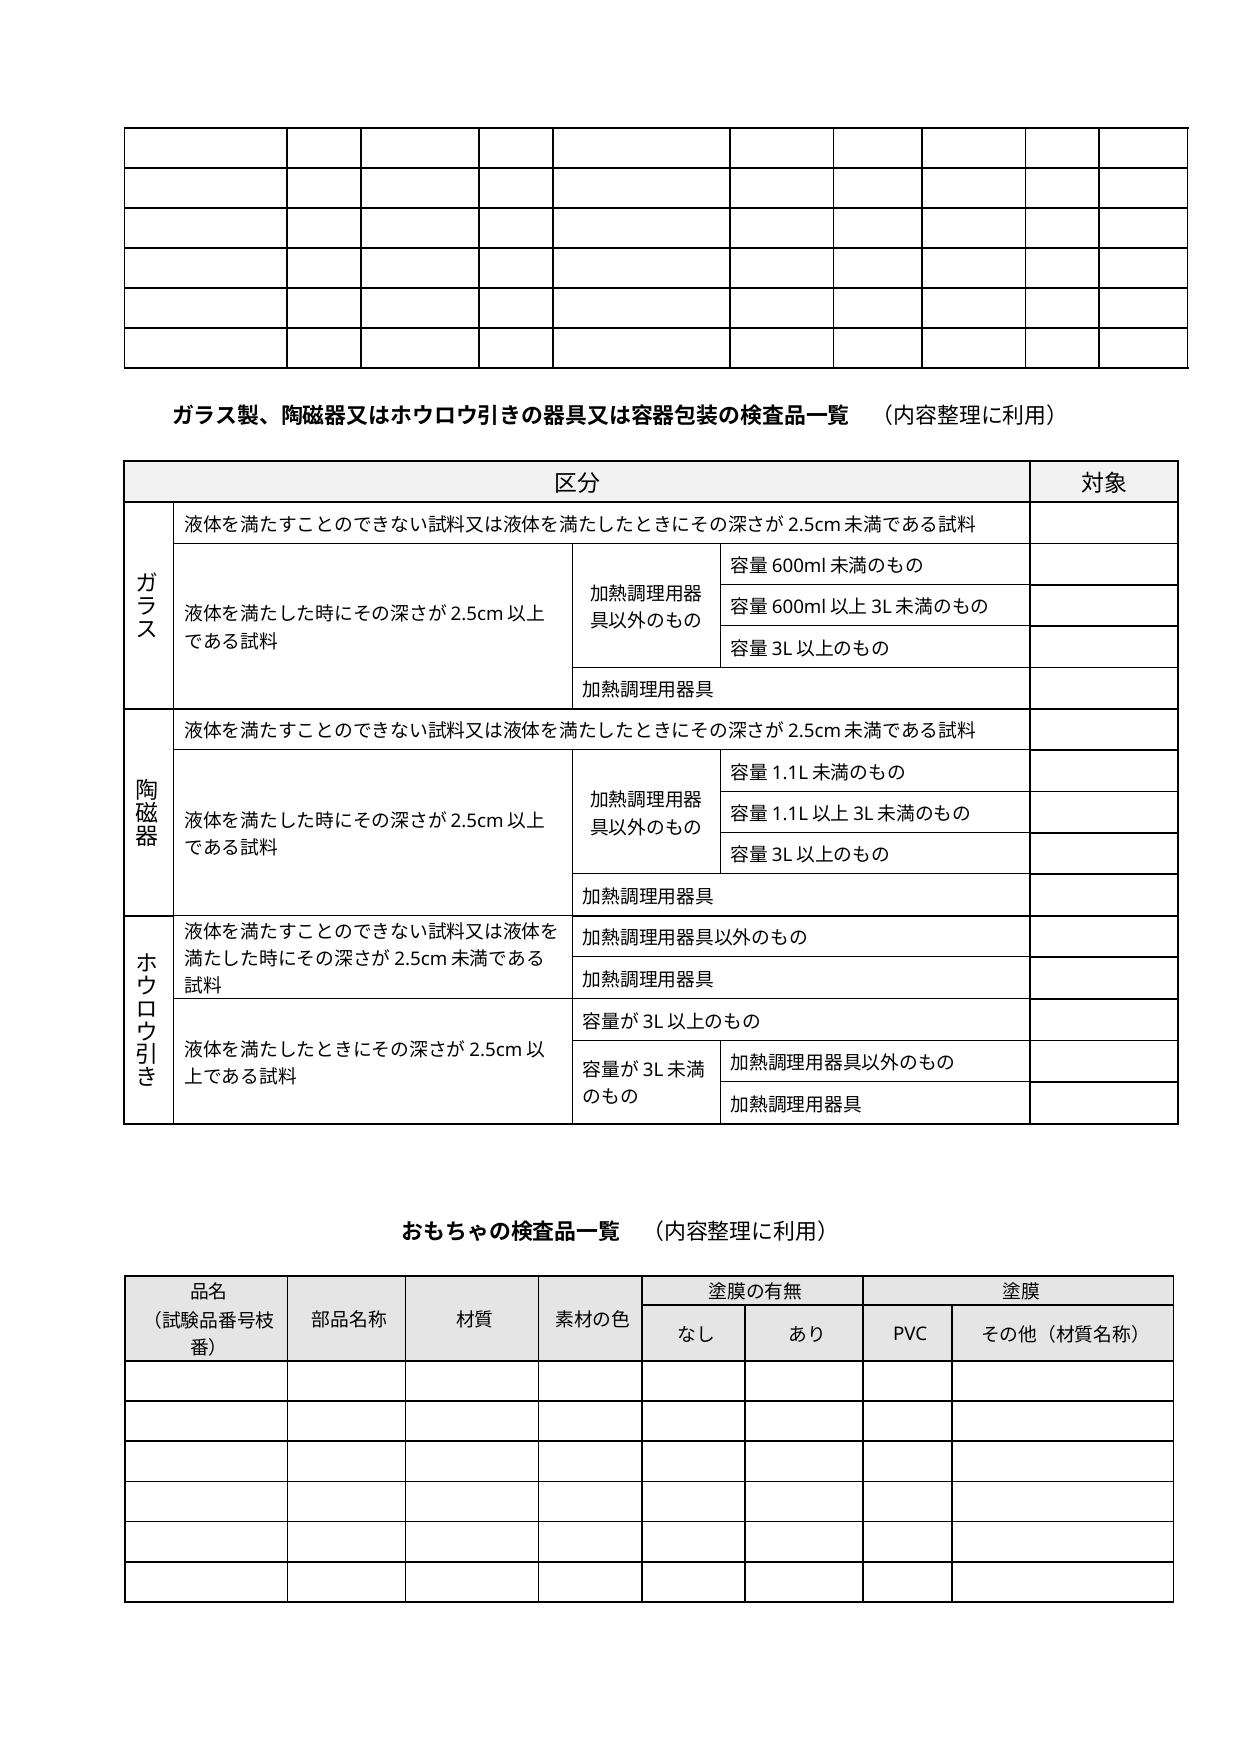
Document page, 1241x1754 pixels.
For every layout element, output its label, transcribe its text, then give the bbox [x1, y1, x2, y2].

table_cell [1100, 329, 1187, 367]
table_cell [480, 169, 552, 207]
table_cell [643, 1563, 744, 1601]
table_cell [1100, 209, 1187, 247]
table_cell [288, 169, 360, 207]
table_cell [1026, 129, 1098, 167]
table_cell [953, 1402, 1173, 1440]
table_cell [539, 1563, 641, 1601]
table_cell [1031, 917, 1177, 956]
table_cell [864, 1522, 951, 1561]
table_cell [126, 1362, 287, 1400]
table_cell [406, 1402, 538, 1440]
table_cell [554, 289, 729, 327]
table_cell [126, 1402, 287, 1440]
table_cell [126, 1563, 287, 1601]
table_cell [126, 1522, 287, 1561]
table_cell [288, 1522, 405, 1561]
table_cell 加熱調理用器具 [573, 874, 1029, 915]
table_cell [923, 289, 1025, 327]
table_cell 容量600ml以上3L未満のもの [721, 585, 1029, 625]
table_cell [406, 1563, 538, 1601]
table_cell [923, 129, 1025, 167]
table_cell 加熱調理用器具以外のもの [573, 750, 720, 873]
table_cell [1031, 958, 1177, 998]
table_cell 容量1.1L以上3L未満のもの [721, 792, 1029, 832]
table_cell [125, 169, 286, 207]
table_cell [1031, 834, 1177, 873]
table_cell [1026, 209, 1098, 247]
table_cell [1031, 586, 1177, 625]
table_cell 加熱調理用器具以外のもの [573, 544, 720, 667]
table_header 塗膜 [864, 1277, 1173, 1304]
table_cell [1031, 710, 1177, 749]
table_cell [125, 129, 286, 167]
table_cell [1031, 792, 1177, 832]
table_cell [554, 169, 729, 207]
table_cell [1026, 329, 1098, 367]
table_cell [643, 1402, 744, 1440]
table_cell ホウロウ引き [125, 917, 173, 1122]
table_cell [953, 1522, 1173, 1561]
table_cell [288, 1482, 405, 1521]
table_cell [480, 289, 552, 327]
table_cell 容量3L以上のもの [721, 833, 1029, 873]
table_cell [554, 329, 729, 367]
table_cell [643, 1362, 744, 1400]
table_cell PVC [864, 1306, 951, 1360]
table_cell [1031, 544, 1177, 584]
table_cell [923, 209, 1025, 247]
table_cell [834, 129, 921, 167]
table_cell [864, 1362, 951, 1400]
table_header 区分 [125, 462, 1029, 501]
table_cell [1031, 1041, 1177, 1081]
table_cell [1026, 249, 1098, 287]
table_cell [864, 1482, 951, 1521]
table_cell [1100, 129, 1187, 167]
table_cell [125, 329, 286, 367]
text おもちゃの検査品一覧 （内容整理に利用） [118, 1214, 1122, 1246]
table_cell [288, 329, 360, 367]
table_cell （試験品番号枝番） [126, 1304, 287, 1360]
table_cell [362, 329, 478, 367]
table_cell 容量が3L未満のもの [573, 1041, 720, 1122]
table_cell [539, 1402, 641, 1440]
table_cell [746, 1522, 862, 1561]
table_cell [480, 209, 552, 247]
table_header 塗膜の有無 [643, 1277, 862, 1304]
table_cell [1100, 289, 1187, 327]
table_cell [953, 1482, 1173, 1521]
table_cell [953, 1362, 1173, 1400]
table_cell [643, 1522, 744, 1561]
table_cell [1031, 751, 1177, 791]
table_cell [834, 209, 921, 247]
table_cell 加熱調理用器具 [573, 957, 1029, 998]
table_cell [406, 1442, 538, 1481]
table_cell [480, 329, 552, 367]
table_cell [554, 129, 729, 167]
table_cell 加熱調理用器具以外のもの [573, 917, 1029, 956]
table_cell 容量600ml未満のもの [721, 544, 1029, 584]
text ガラス製、陶磁器又はホウロウ引きの器具又は容器包装の検査品一覧 （内容整理に利用） [118, 398, 1122, 430]
table_cell [126, 1482, 287, 1521]
table_cell [746, 1402, 862, 1440]
table_cell [288, 129, 360, 167]
table_cell [406, 1482, 538, 1521]
table_cell [1026, 169, 1098, 207]
table_cell [864, 1402, 951, 1440]
table_cell [362, 209, 478, 247]
table_cell [288, 249, 360, 287]
table_cell [746, 1563, 862, 1601]
table_cell [731, 289, 833, 327]
table_cell [953, 1442, 1173, 1481]
table_cell 加熱調理用器具 [573, 668, 1029, 708]
table_cell [923, 329, 1025, 367]
table_cell 液体を満たした時にその深さが2.5cm以上である試料 [174, 750, 572, 915]
table_cell [1026, 289, 1098, 327]
table_cell 加熱調理用器具 [721, 1082, 1029, 1122]
table_cell [1031, 1000, 1177, 1040]
table_cell [834, 289, 921, 327]
table_cell [834, 249, 921, 287]
table_cell [923, 169, 1025, 207]
table_cell [406, 1362, 538, 1400]
table_cell [1031, 503, 1177, 542]
table_cell 陶磁器 [125, 710, 173, 915]
table_cell 液体を満たすことのできない試料又は液体を満たしたときにその深さが2.5cm未満である試料 [174, 503, 1029, 542]
table_cell [362, 169, 478, 207]
table_cell [731, 209, 833, 247]
table_cell [864, 1563, 951, 1601]
table_cell [746, 1482, 862, 1521]
table_cell [539, 1362, 641, 1400]
table_cell [643, 1482, 744, 1521]
table_cell なし [643, 1306, 744, 1360]
table_cell [362, 129, 478, 167]
table_cell [953, 1563, 1173, 1601]
table_cell [480, 249, 552, 287]
table_cell [834, 169, 921, 207]
table_cell 液体を満たしたときにその深さが2.5cm以上である試料 [174, 999, 572, 1122]
table_cell [288, 209, 360, 247]
table_cell [834, 329, 921, 367]
table_cell [746, 1442, 862, 1481]
table_cell [731, 169, 833, 207]
table_cell [539, 1522, 641, 1561]
table_cell [288, 1442, 405, 1481]
table_cell [923, 249, 1025, 287]
table_cell 液体を満たすことのできない試料又は液体を満たしたときにその深さが2.5cm未満である試料 [174, 710, 1029, 749]
table_cell [731, 129, 833, 167]
table_cell あり [746, 1306, 862, 1360]
table_cell [554, 249, 729, 287]
table_cell [288, 1402, 405, 1440]
table_cell 液体を満たすことのできない試料又は液体を満たした時にその深さが2.5cm未満である試料 [174, 916, 572, 998]
table_cell [1100, 169, 1187, 207]
table_cell [288, 1362, 405, 1400]
table_cell [643, 1442, 744, 1481]
table_cell [1031, 668, 1177, 708]
table_cell 容量1.1L未満のもの [721, 750, 1029, 791]
table_cell [125, 209, 286, 247]
table_cell [125, 249, 286, 287]
table_cell [362, 289, 478, 327]
table_header 品名 [126, 1277, 287, 1304]
table_cell [1031, 627, 1177, 667]
table_cell 容量が3L以上のもの [573, 999, 1029, 1040]
table_cell [126, 1442, 287, 1481]
table_header 部品名称 [288, 1277, 405, 1360]
table_cell [539, 1442, 641, 1481]
table_cell [406, 1522, 538, 1561]
table_cell [746, 1362, 862, 1400]
table_cell [731, 329, 833, 367]
table_cell 液体を満たした時にその深さが2.5cm以上である試料 [174, 544, 572, 708]
table_header 対象 [1031, 462, 1177, 501]
table_cell [1031, 1083, 1177, 1122]
table_cell [480, 129, 552, 167]
table_cell [554, 209, 729, 247]
table_cell [864, 1442, 951, 1481]
table_cell [125, 289, 286, 327]
table_cell 加熱調理用器具以外のもの [721, 1041, 1029, 1081]
table_cell その他（材質名称） [953, 1306, 1173, 1360]
table_cell [731, 249, 833, 287]
table_cell [1031, 875, 1177, 915]
table_cell [1100, 249, 1187, 287]
table_cell ガラス [125, 503, 173, 708]
table_cell 容量3L以上のもの [721, 626, 1029, 667]
table_cell [288, 289, 360, 327]
table_cell [288, 1563, 405, 1601]
table_cell [362, 249, 478, 287]
table_cell [539, 1482, 641, 1521]
table_header 素材の色 [539, 1277, 641, 1360]
table_header 材質 [406, 1277, 538, 1360]
